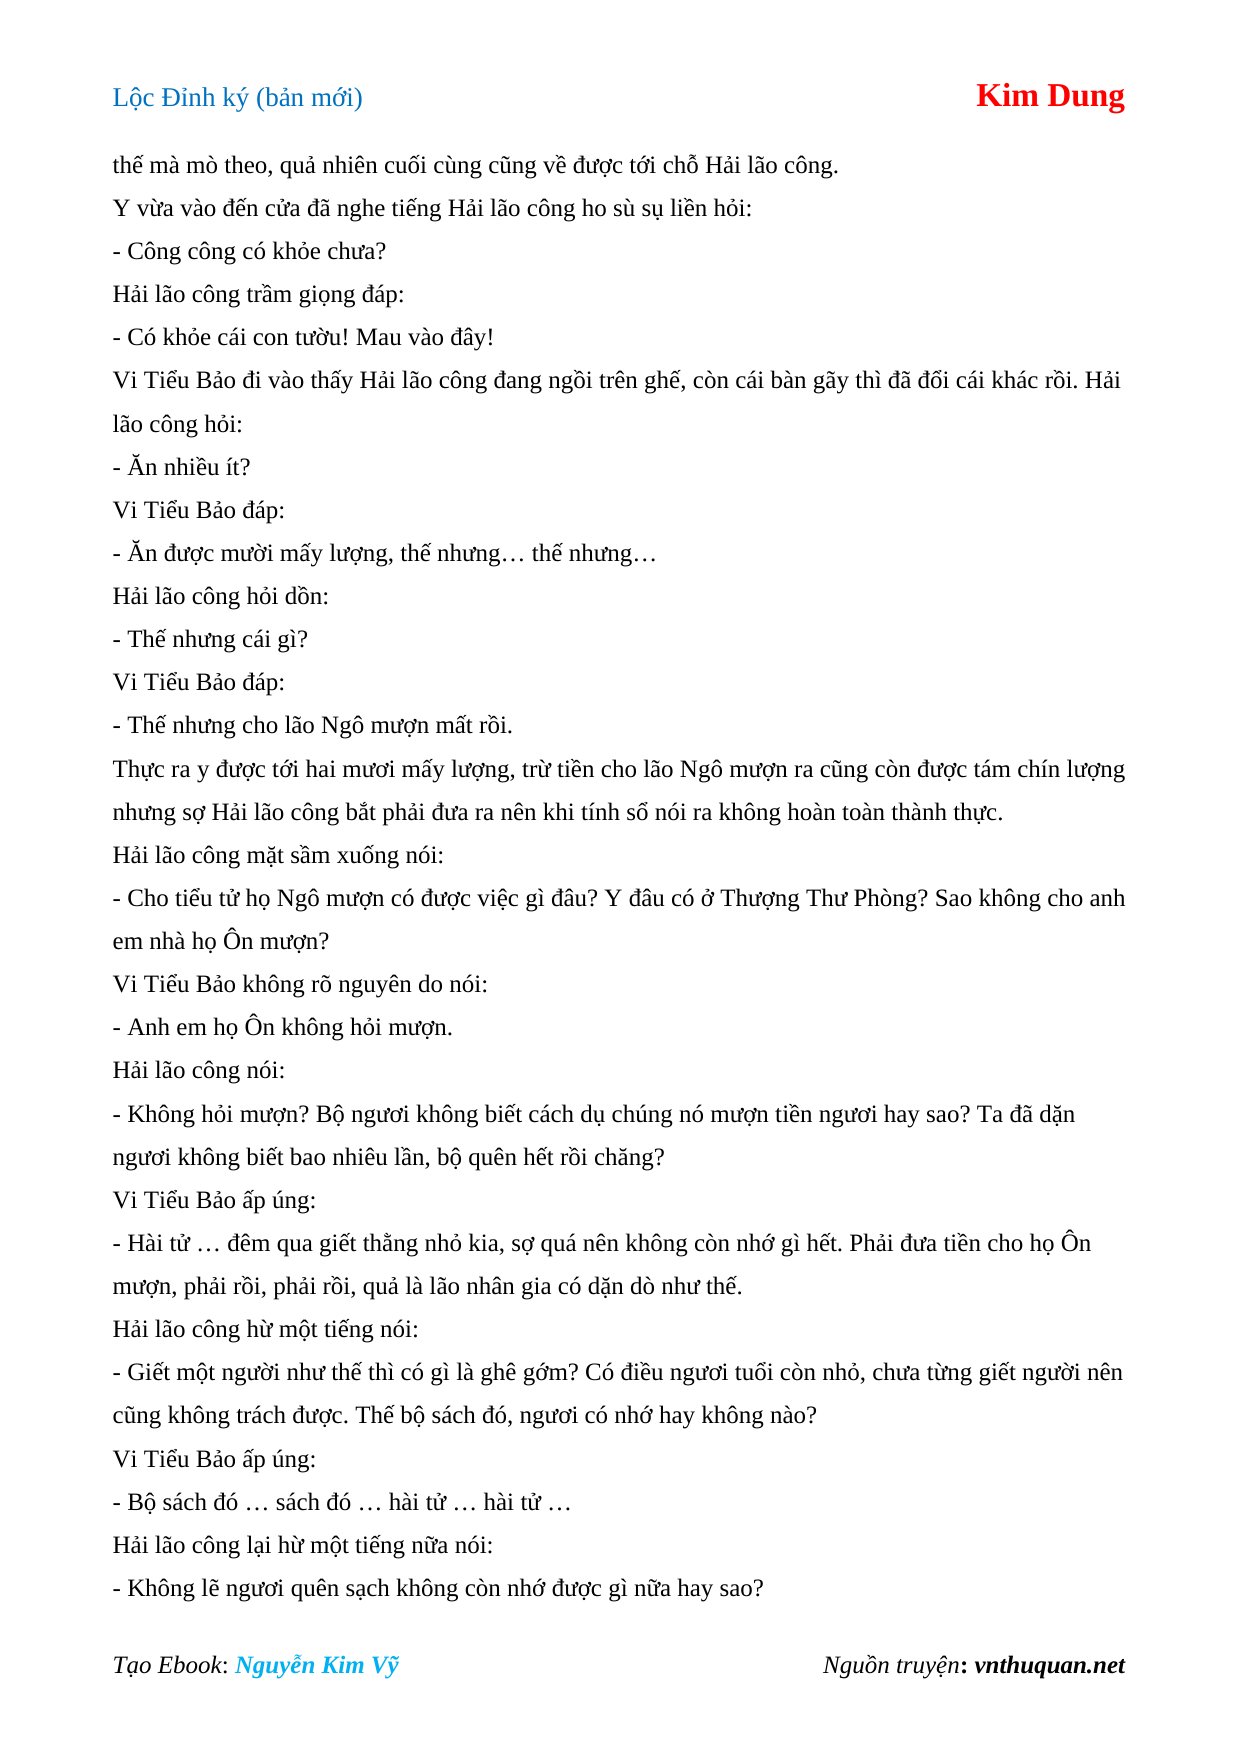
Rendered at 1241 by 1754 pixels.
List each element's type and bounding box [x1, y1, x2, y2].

text [112, 150, 1128, 1602]
